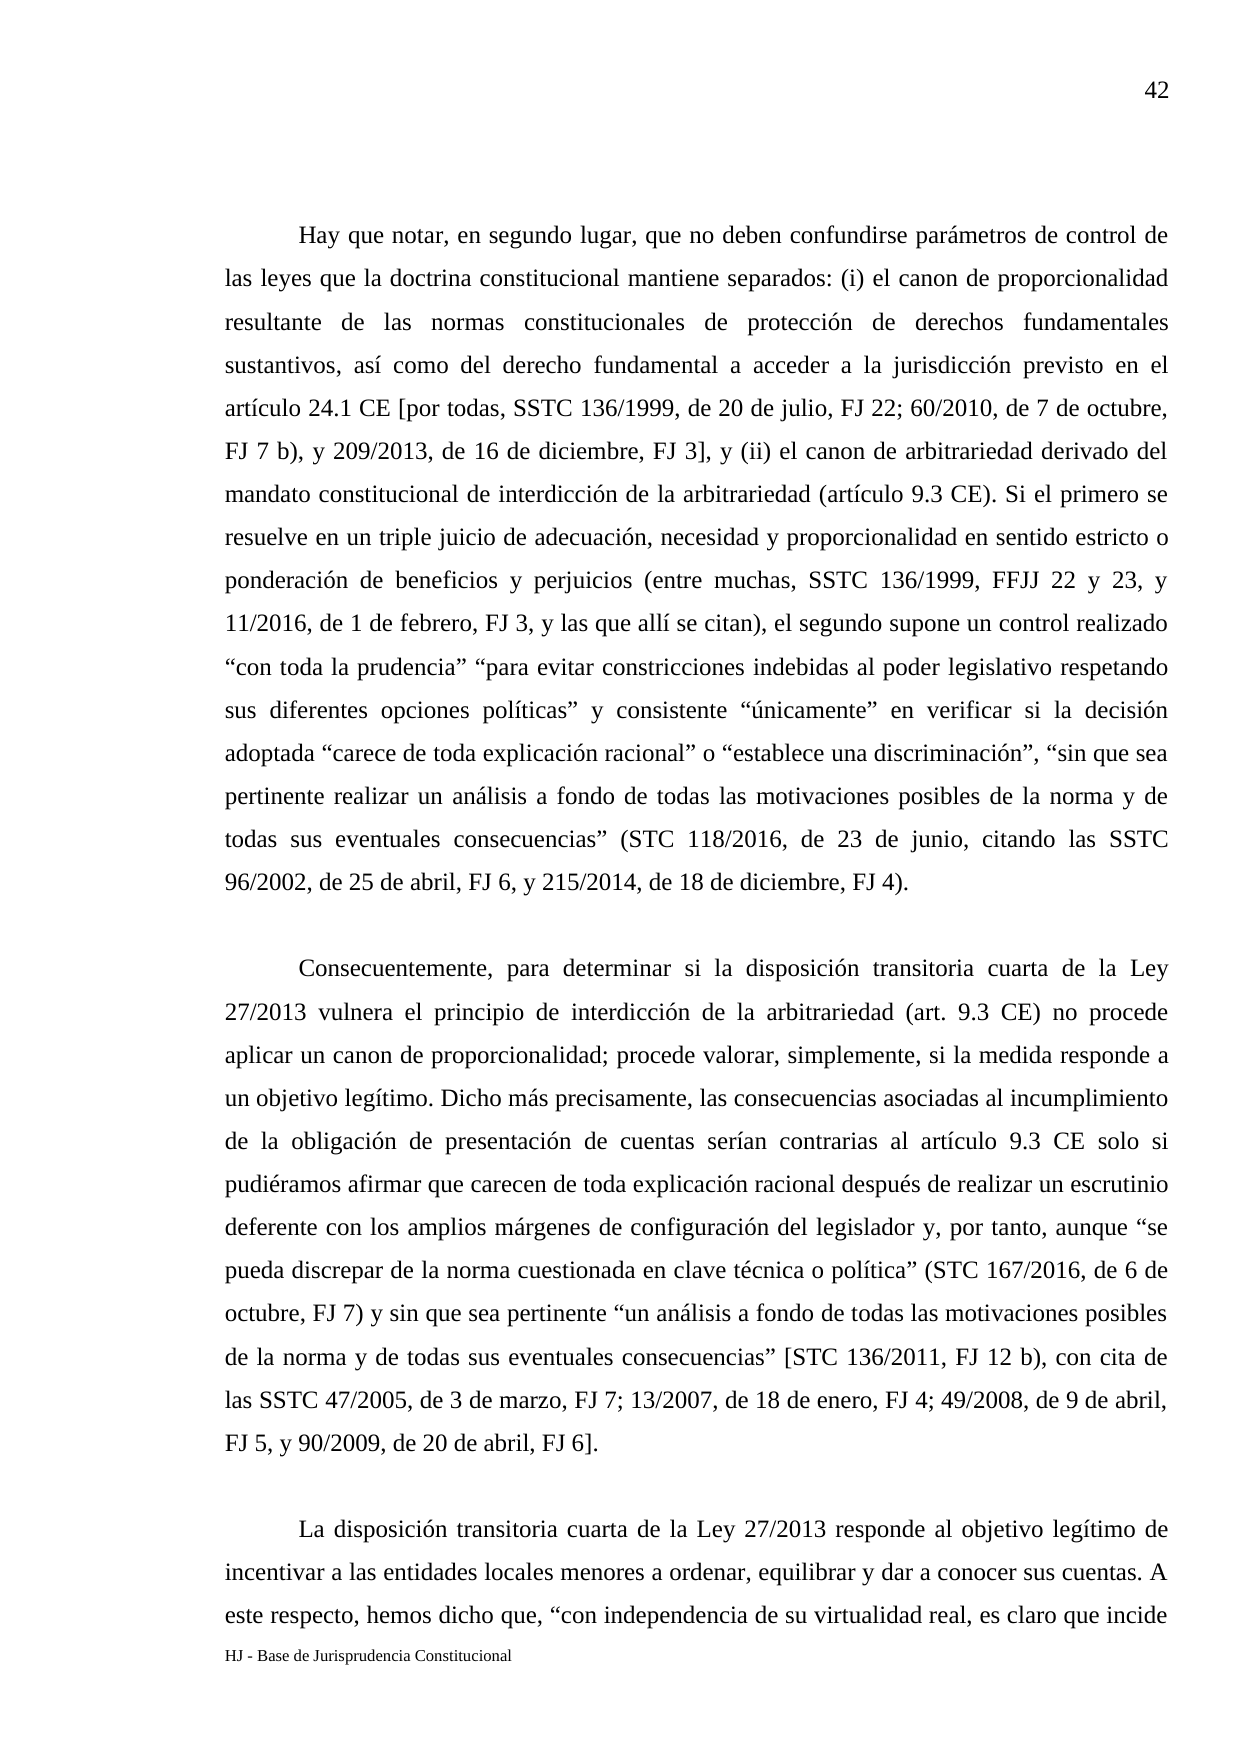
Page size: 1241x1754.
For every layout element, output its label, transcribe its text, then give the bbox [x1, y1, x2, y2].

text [224, 1514, 1169, 1629]
text Hay que notar, en segundo lugar, que no deben confundirse parámetros de control de las leyes que la doctrina constitucional mantiene separados: (i) el canon de proporcionalidad resultante de las normas constitucionales de protección de derechos fundamentales sustantivos, así como del derecho fundamental a acceder a la jurisdicción previsto en el artículo 24.1 CE [por todas, SSTC 136/1999, de 20 de julio, FJ 22; 60/2010, de 7 de octubre, FJ 7 b), y 209/2013, de 16 de diciembre, FJ 3], y (ii) el canon de arbitrariedad derivado del mandato constitucional de interdicción de la arbitrariedad (artículo 9.3 CE). Si el primero se resuelve en un triple juicio de adecuación, necesidad y proporcionalidad en sentido estricto o ponderación de beneficios y perjuicios (entre muchas, SSTC 136/1999, FFJJ 22 y 23, y 11/2016, de 1 de febrero, FJ 3, y las que allí se citan), el segundo supone un control realizado “con toda la prudencia” “para evitar constricciones indebidas al poder legislativo respetando sus diferentes opciones políticas” y consistente “únicamente” en verificar si la decisión adoptada “carece de toda explicación racional” o “establece una discriminación”, “sin que sea pertinente realizar un análisis a fondo de todas las motivaciones posibles de la norma y de todas sus eventuales consecuencias” (STC 118/2016, de 23 de junio, citando las SSTC 96/2002, de 25 de abril, FJ 6, y 215/2014, de 18 de diciembre, FJ 4). [224, 220, 1169, 896]
text Consecuentemente, para determinar si la disposición transitoria cuarta de la Ley 27/2013 vulnera el principio de interdicción de la arbitrariedad (art. 9.3 CE) no procede aplicar un canon de proporcionalidad; procede valorar, simplemente, si la medida responde a un objetivo legítimo. Dicho más precisamente, las consecuencias asociadas al incumplimiento de la obligación de presentación de cuentas serían contrarias al artículo 9.3 CE solo si pudiéramos afirmar que carecen de toda explicación racional después de realizar un escrutinio deferente con los amplios márgenes de configuración del legislador y, por tanto, aunque “se pueda discrepar de la norma cuestionada en clave técnica o política” (STC 167/2016, de 6 de octubre, FJ 7) y sin que sea pertinente “un análisis a fondo de todas las motivaciones posibles de la norma y de todas sus eventuales consecuencias” [STC 136/2011, FJ 12 b), con cita de las SSTC 47/2005, de 3 de marzo, FJ 7; 13/2007, de 18 de enero, FJ 4; 49/2008, de 9 de abril, FJ 5, y 90/2009, de 20 de abril, FJ 6]. [224, 953, 1169, 1457]
